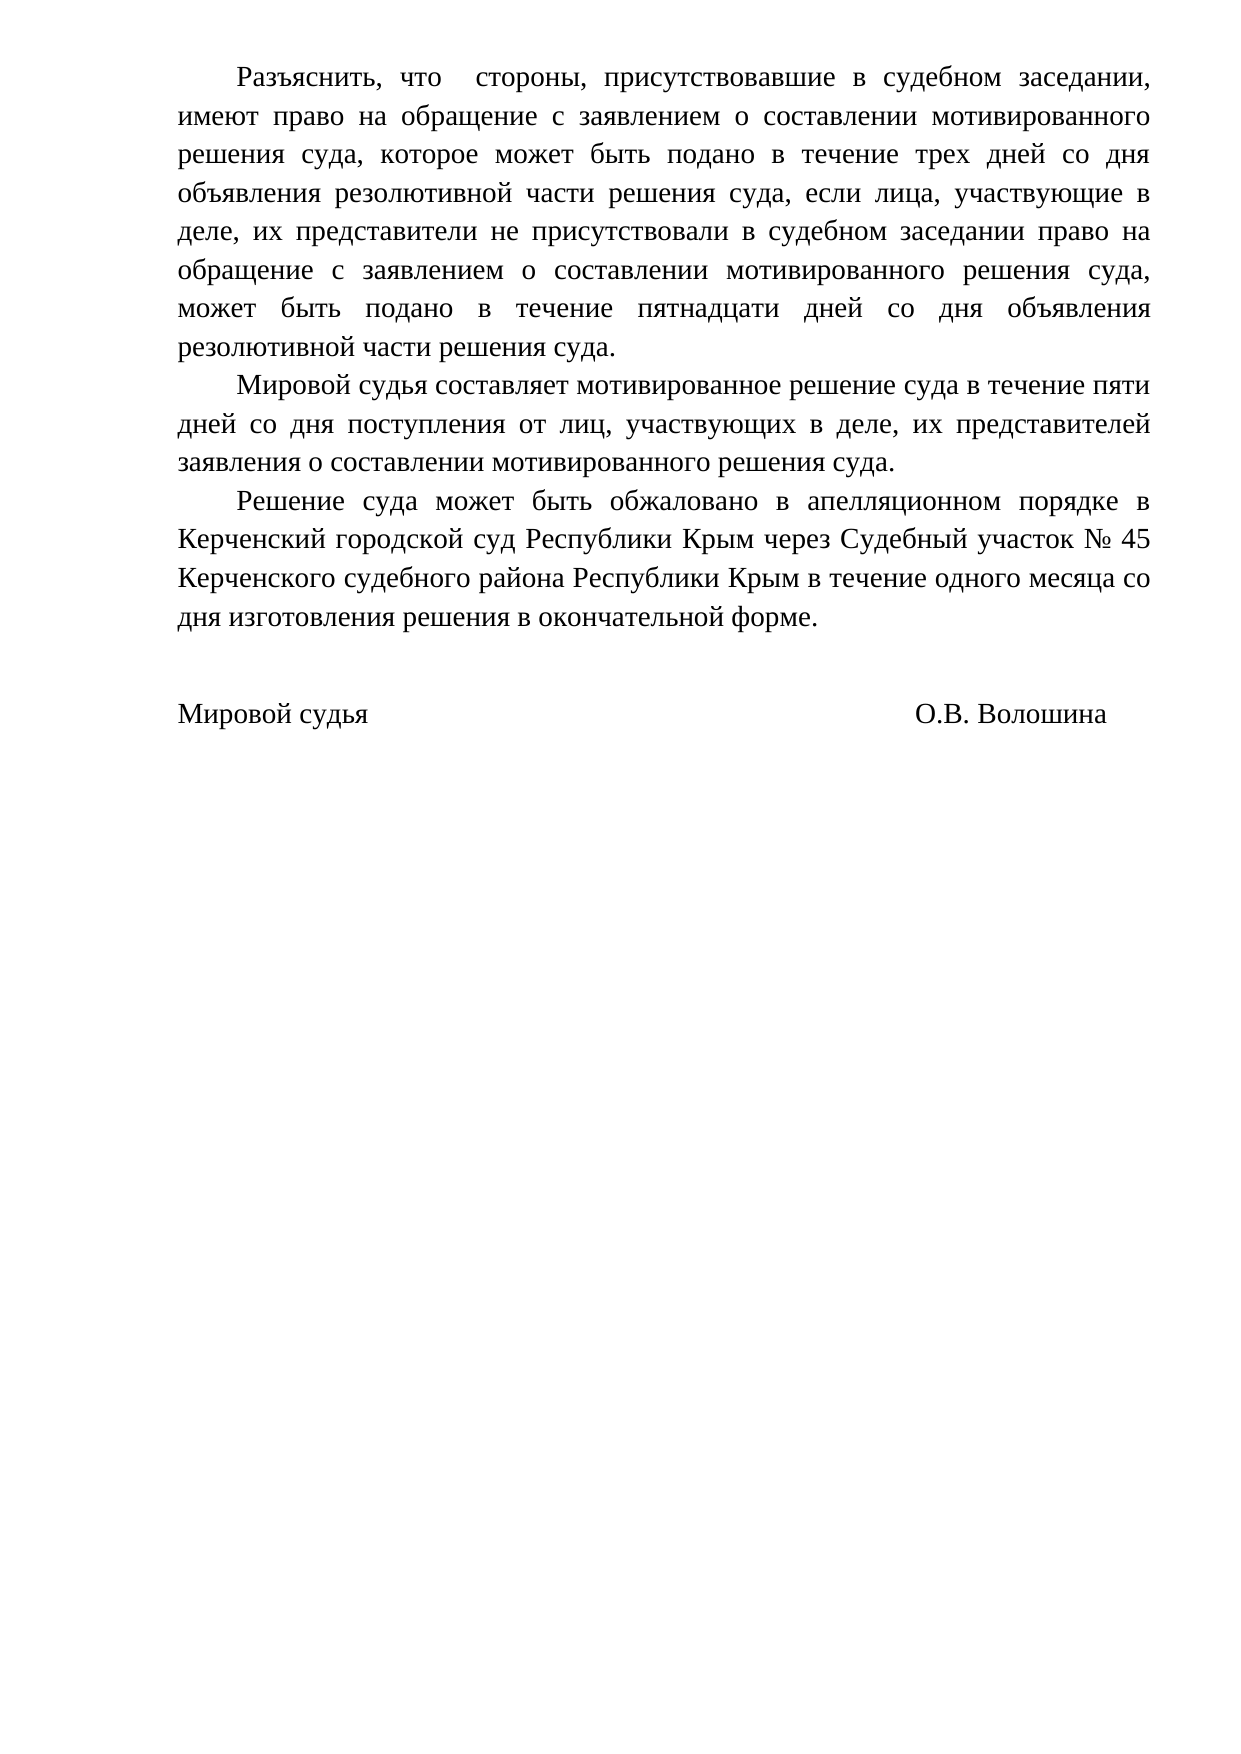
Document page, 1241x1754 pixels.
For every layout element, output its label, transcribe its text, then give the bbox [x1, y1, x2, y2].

text Решение суда может быть обжаловано в апелляционном порядке в Керченский городской суд Республики Крым через Судебный участок № 45 Керченского судебного района Республики Крым в течение одного месяца со дня изготовления решения в окончательной форме. [177, 483, 1152, 632]
text Мировой судья О.В. Волошина [177, 697, 1152, 730]
text Мировой судья составляет мотивированное решение суда в течение пяти дней со дня поступления от лиц, участвующих в деле, их представителей заявления о составлении мотивированного решения суда. [177, 367, 1152, 478]
text Разъяснить, что стороны, присутствовавшие в судебном заседании, имеют право на обращение с заявлением о составлении мотивированного решения суда, которое может быть подано в течение трех дней со дня объявления резолютивной части решения суда, если лица, участвующие в деле, их представители не присутствовали в судебном заседании право на обращение с заявлением о составлении мотивированного решения суда, может быть подано в течение пятнадцати дней со дня объявления резолютивной части решения суда. [177, 59, 1152, 362]
